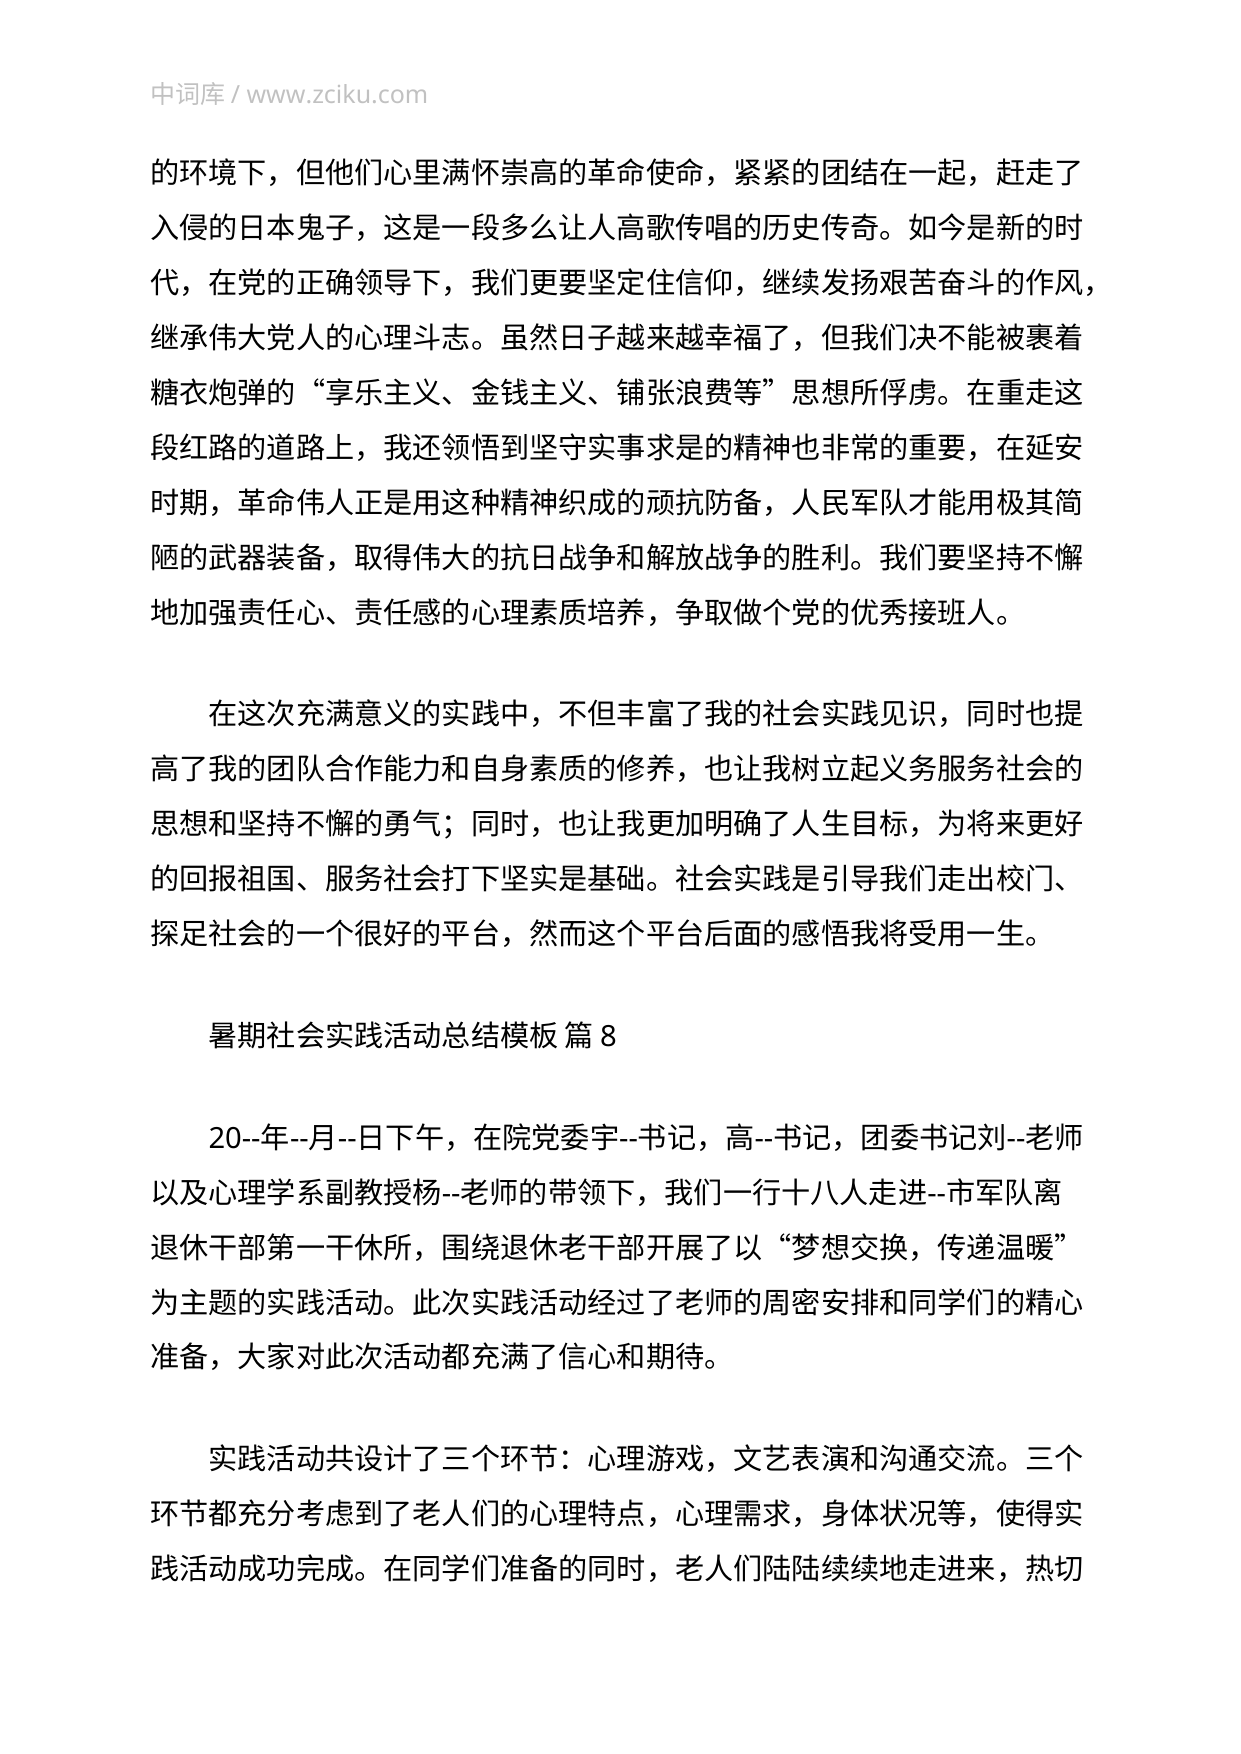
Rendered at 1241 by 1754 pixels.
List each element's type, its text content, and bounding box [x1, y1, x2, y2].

text 在这次充满意义的实践中，不但丰富了我的社会实践见识，同时也提高了我的团队合作能力和自身素质的修养，也让我树立起义务服务社会的思想和坚持不懈的勇气；同时，也让我更加明确了人生目标，为将来更好的回报祖国、服务社会打下坚实是基础。社会实践是引导我们走出校门、探足社会的一个很好的平台，然而这个平台后面的感悟我将受用一生。 [150, 691, 1090, 953]
text 暑期社会实践活动总结模板 篇8 [150, 1012, 1090, 1055]
text 20--年--月--日下午，在院党委宇--书记，高--书记，团委书记刘--老师以及心理学系副教授杨--老师的带领下，我们一行十八人走进--市军队离退休干部第一干休所，围绕退休老干部开展了以“梦想交换，传递温暖”为主题的实践活动。此次实践活动经过了老师的周密安排和同学们的精心准备，大家对此次活动都充满了信心和期待。 [150, 1114, 1090, 1376]
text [150, 1436, 1090, 1588]
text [150, 150, 1090, 631]
